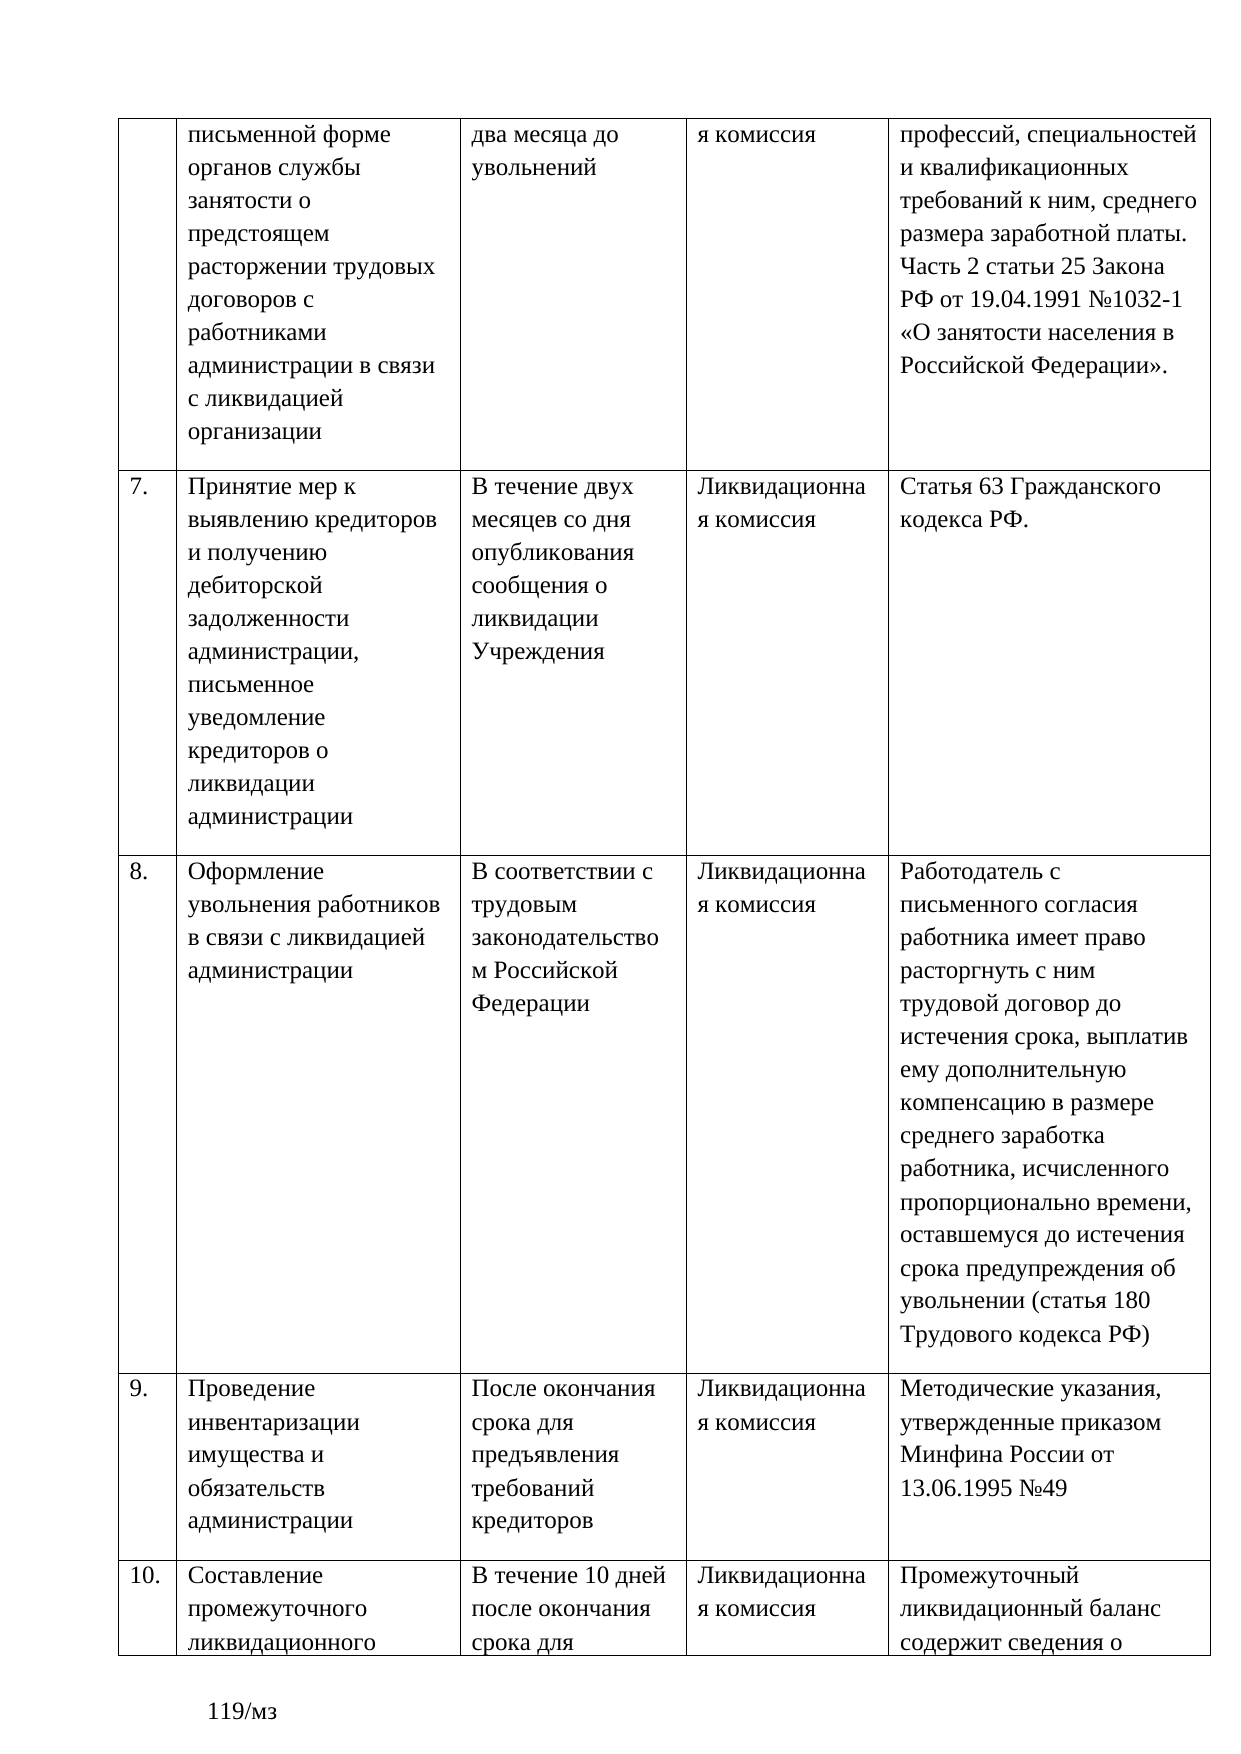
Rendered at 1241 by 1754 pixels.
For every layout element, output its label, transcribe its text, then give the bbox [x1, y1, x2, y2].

table_cell Методические указания, утвержденные приказом Минфина России от 13.06.1995 №49 [889, 1374, 1210, 1559]
table_cell Оформление увольнения работников в связи с ликвидацией администрации [177, 856, 460, 1372]
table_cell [177, 119, 460, 470]
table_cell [461, 119, 686, 470]
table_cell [889, 119, 1210, 470]
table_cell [889, 1561, 1210, 1655]
table_cell После окончания срока для предъявления требований кредиторов [461, 1374, 686, 1559]
table_cell 10. [119, 1561, 176, 1655]
table_cell 6. [119, 119, 176, 470]
table_cell Статья 63 Гражданского кодекса РФ. [889, 471, 1210, 855]
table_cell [461, 1561, 686, 1655]
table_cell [177, 1561, 460, 1655]
table_cell 9. [119, 1374, 176, 1559]
table_cell Ликвидационная комиссия [687, 471, 888, 855]
table_cell Ликвидационная комиссия [687, 856, 888, 1372]
table_cell Ликвидационная комиссия [687, 1374, 888, 1559]
table_cell 7. [119, 471, 176, 855]
table_cell Принятие мер к выявлению кредиторов и получению дебиторской задолженности администрации, письменное уведомление кредиторов о ликвидации администрации [177, 471, 460, 855]
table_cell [687, 1561, 888, 1655]
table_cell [687, 119, 888, 470]
table_cell В соответствии с трудовым законодательством Российской Федерации [461, 856, 686, 1372]
table_cell Проведение инвентаризации имущества и обязательств администрации [177, 1374, 460, 1559]
table_cell 8. [119, 856, 176, 1372]
table_cell Работодатель с письменного согласия работника имеет право расторгнуть с ним трудовой договор до истечения срока, выплатив ему дополнительную компенсацию в размере среднего заработка работника, исчисленного пропорционально времени, оставшемуся до истечения срока предупреждения об увольнении (статья 180 Трудового кодекса РФ) [889, 856, 1210, 1372]
table_cell В течение двух месяцев со дня опубликования сообщения о ликвидации Учреждения [461, 471, 686, 855]
